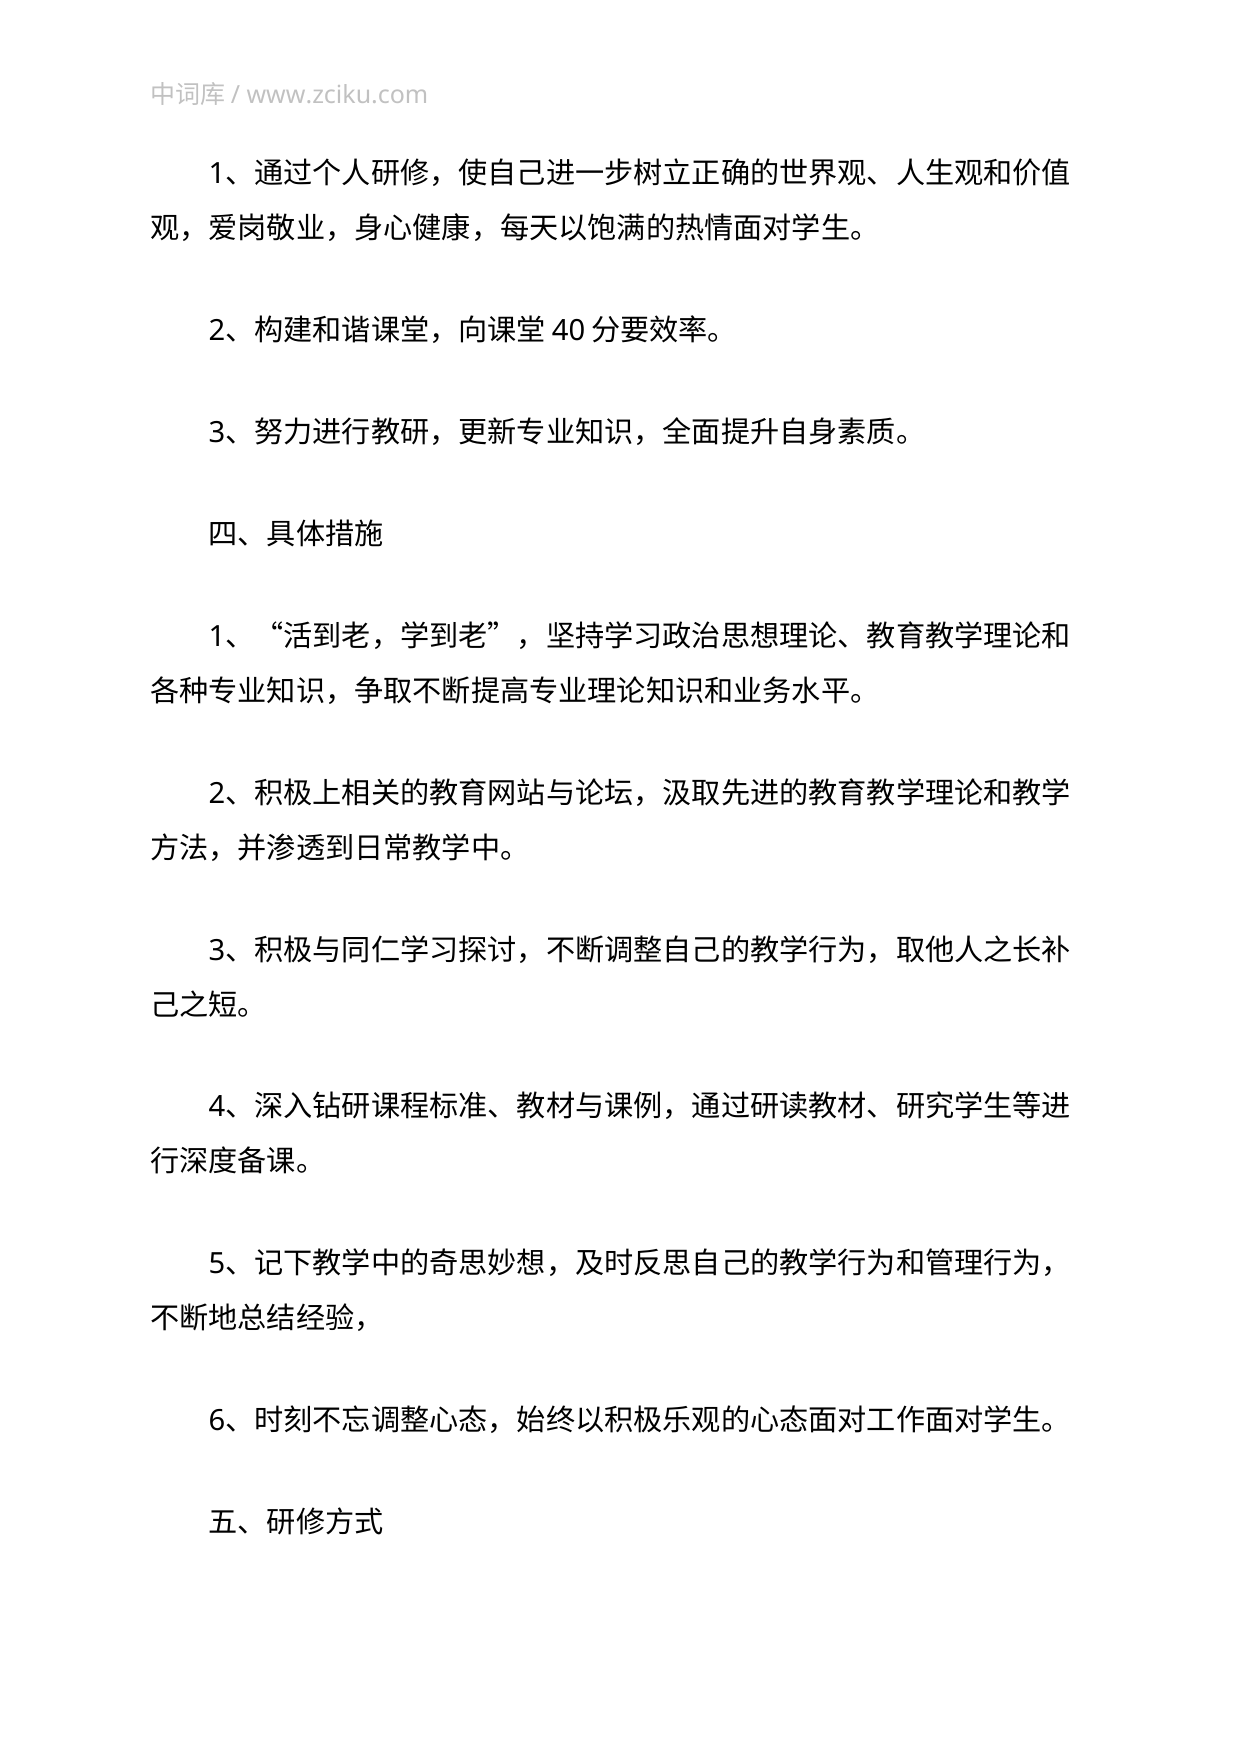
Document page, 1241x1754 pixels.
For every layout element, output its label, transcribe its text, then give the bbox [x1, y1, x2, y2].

text 3、努力进行教研，更新专业知识，全面提升自身素质。 [150, 409, 1090, 451]
text 3、积极与同仁学习探讨，不断调整自己的教学行为，取他人之长补己之短。 [150, 926, 1090, 1023]
text 2、构建和谐课堂，向课堂40分要效率。 [150, 307, 1090, 349]
text 四、具体措施 [150, 511, 1090, 553]
text 4、深入钻研课程标准、教材与课例，通过研读教材、研究学生等进行深度备课。 [150, 1083, 1090, 1180]
text 五、研修方式 [150, 1498, 1090, 1541]
text 6、时刻不忘调整心态，始终以积极乐观的心态面对工作面对学生。 [150, 1396, 1090, 1439]
text 5、记下教学中的奇思妙想，及时反思自己的教学行为和管理行为，不断地总结经验， [150, 1239, 1090, 1337]
text 2、积极上相关的教育网站与论坛，汲取先进的教育教学理论和教学方法，并渗透到日常教学中。 [150, 769, 1090, 867]
text 1、通过个人研修，使自己进一步树立正确的世界观、人生观和价值观，爱岗敬业，身心健康，每天以饱满的热情面对学生。 [150, 150, 1090, 247]
text 1、“活到老，学到老”，坚持学习政治思想理论、教育教学理论和各种专业知识，争取不断提高专业理论知识和业务水平。 [150, 612, 1090, 710]
